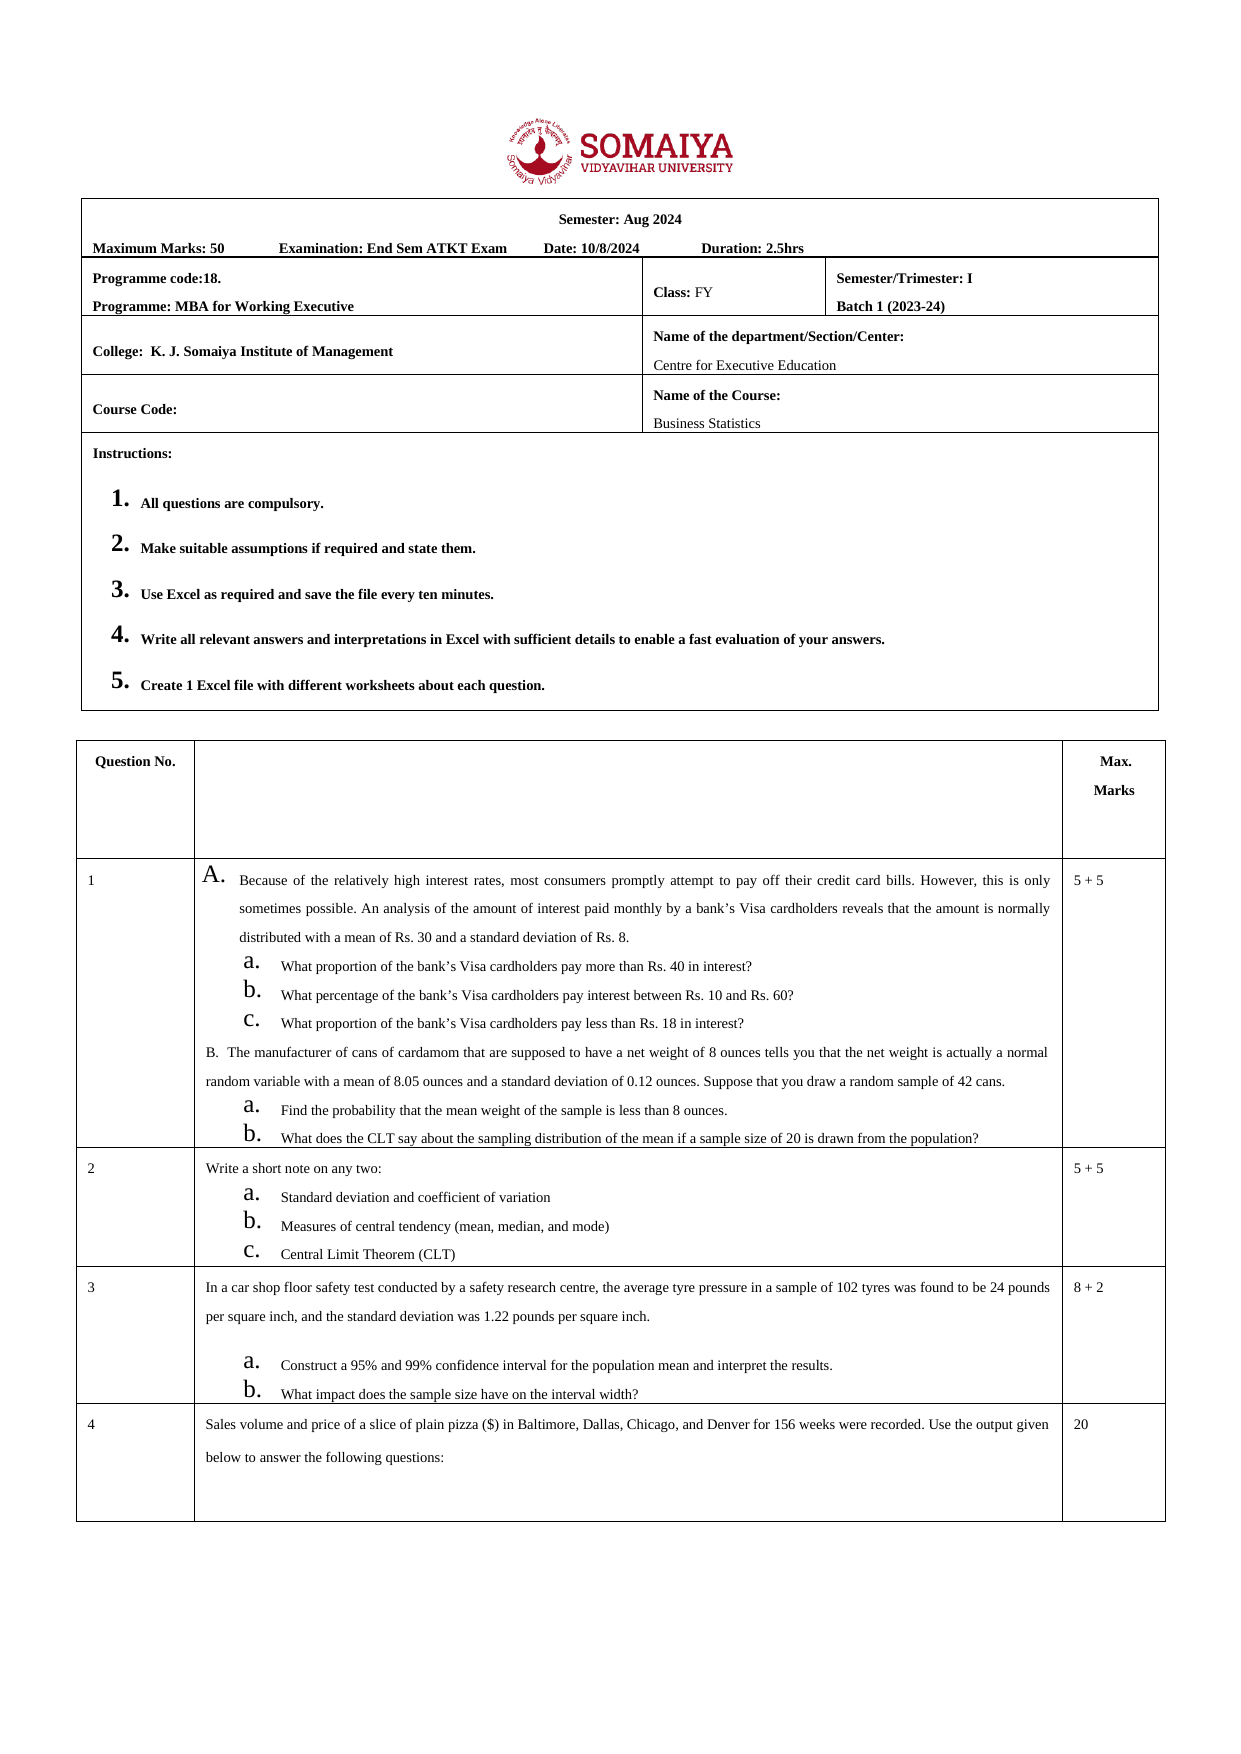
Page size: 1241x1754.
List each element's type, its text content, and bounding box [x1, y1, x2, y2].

picture [507, 105, 733, 198]
table_cell Because of the relatively high interest rates, most consumers promptly attempt to pay off their credit card bills. However, this is only sometimes possible. An analysis of the amount of interest paid monthly by a bank’s Visa cardholders reveals that the amount is normally distributed with a mean of Rs. 30 and a standard deviation of Rs. 8. What proportion of the bank’s Visa cardholders pay more than Rs. 40 in interest? What percentage of the bank’s Visa cardholders pay interest between Rs. 10 and Rs. 60? What proportion of the bank’s Visa cardholders pay less than Rs. 18 in interest? B. The manufacturer of cans of cardamom that are supposed to have a net weight of 8 ounces tells you that the net weight is actually a normal random variable with a mean of 8.05 ounces and a standard deviation of 0.12 ounces. Suppose that you draw a random sample of 42 cans. Find the probability that the mean weight of the sample is less than 8 ounces. What does the CLT say about the sampling distribution of the mean if a sample size of 20 is drawn from the population? [195, 859, 1062, 1147]
table_cell 5 + 5 [1063, 1148, 1165, 1266]
table_cell 8 + 2 [1063, 1267, 1165, 1402]
table_header Question No. [77, 741, 194, 858]
table_header [195, 741, 1062, 858]
table_cell Class: FY [643, 258, 825, 315]
table_header Max. Marks [1063, 741, 1165, 858]
table_cell Name of the Course: Business Statistics [643, 375, 1158, 432]
table_cell 4 [77, 1404, 194, 1521]
table_cell College: K. J. Somaiya Institute of Management [82, 316, 642, 373]
table_cell Programme code:18. Programme: MBA for Working Executive [82, 258, 642, 315]
table_cell 1 [77, 859, 194, 1147]
table_cell Semester/Trimester: I Batch 1 (2023-24) [826, 258, 1158, 315]
table_cell Course Code: [82, 375, 642, 432]
table_cell Name of the department/Section/Center: Centre for Executive Education [643, 316, 1158, 373]
table_cell 2 [77, 1148, 194, 1266]
table_cell 5 + 5 [1063, 859, 1165, 1147]
table_cell 3 [77, 1267, 194, 1402]
table_header Semester: Aug 2024 Maximum Marks: 50 Examination: End Sem ATKT Exam Date: 10/8/2024 Duration: 2.5hrs [82, 199, 1158, 256]
table_cell Write a short note on any two: Standard deviation and coefficient of variation Measures of central tendency (mean, median, and mode) Central Limit Theorem (CLT) [195, 1148, 1062, 1266]
table_cell 20 [1063, 1404, 1165, 1521]
table_cell In a car shop floor safety test conducted by a safety research centre, the average tyre pressure in a sample of 102 tyres was found to be 24 pounds per square inch, and the standard deviation was 1.22 pounds per square inch. Construct a 95% and 99% confidence interval for the population mean and interpret the results. What impact does the sample size have on the interval width? [195, 1267, 1062, 1402]
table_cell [195, 1404, 1062, 1521]
table_cell Instructions: All questions are compulsory. Make suitable assumptions if required and state them. Use Excel as required and save the file every ten minutes. Write all relevant answers and interpretations in Excel with sufficient details to enable a fast evaluation of your answers. Create 1 Excel file with different worksheets about each question. [82, 433, 1158, 710]
